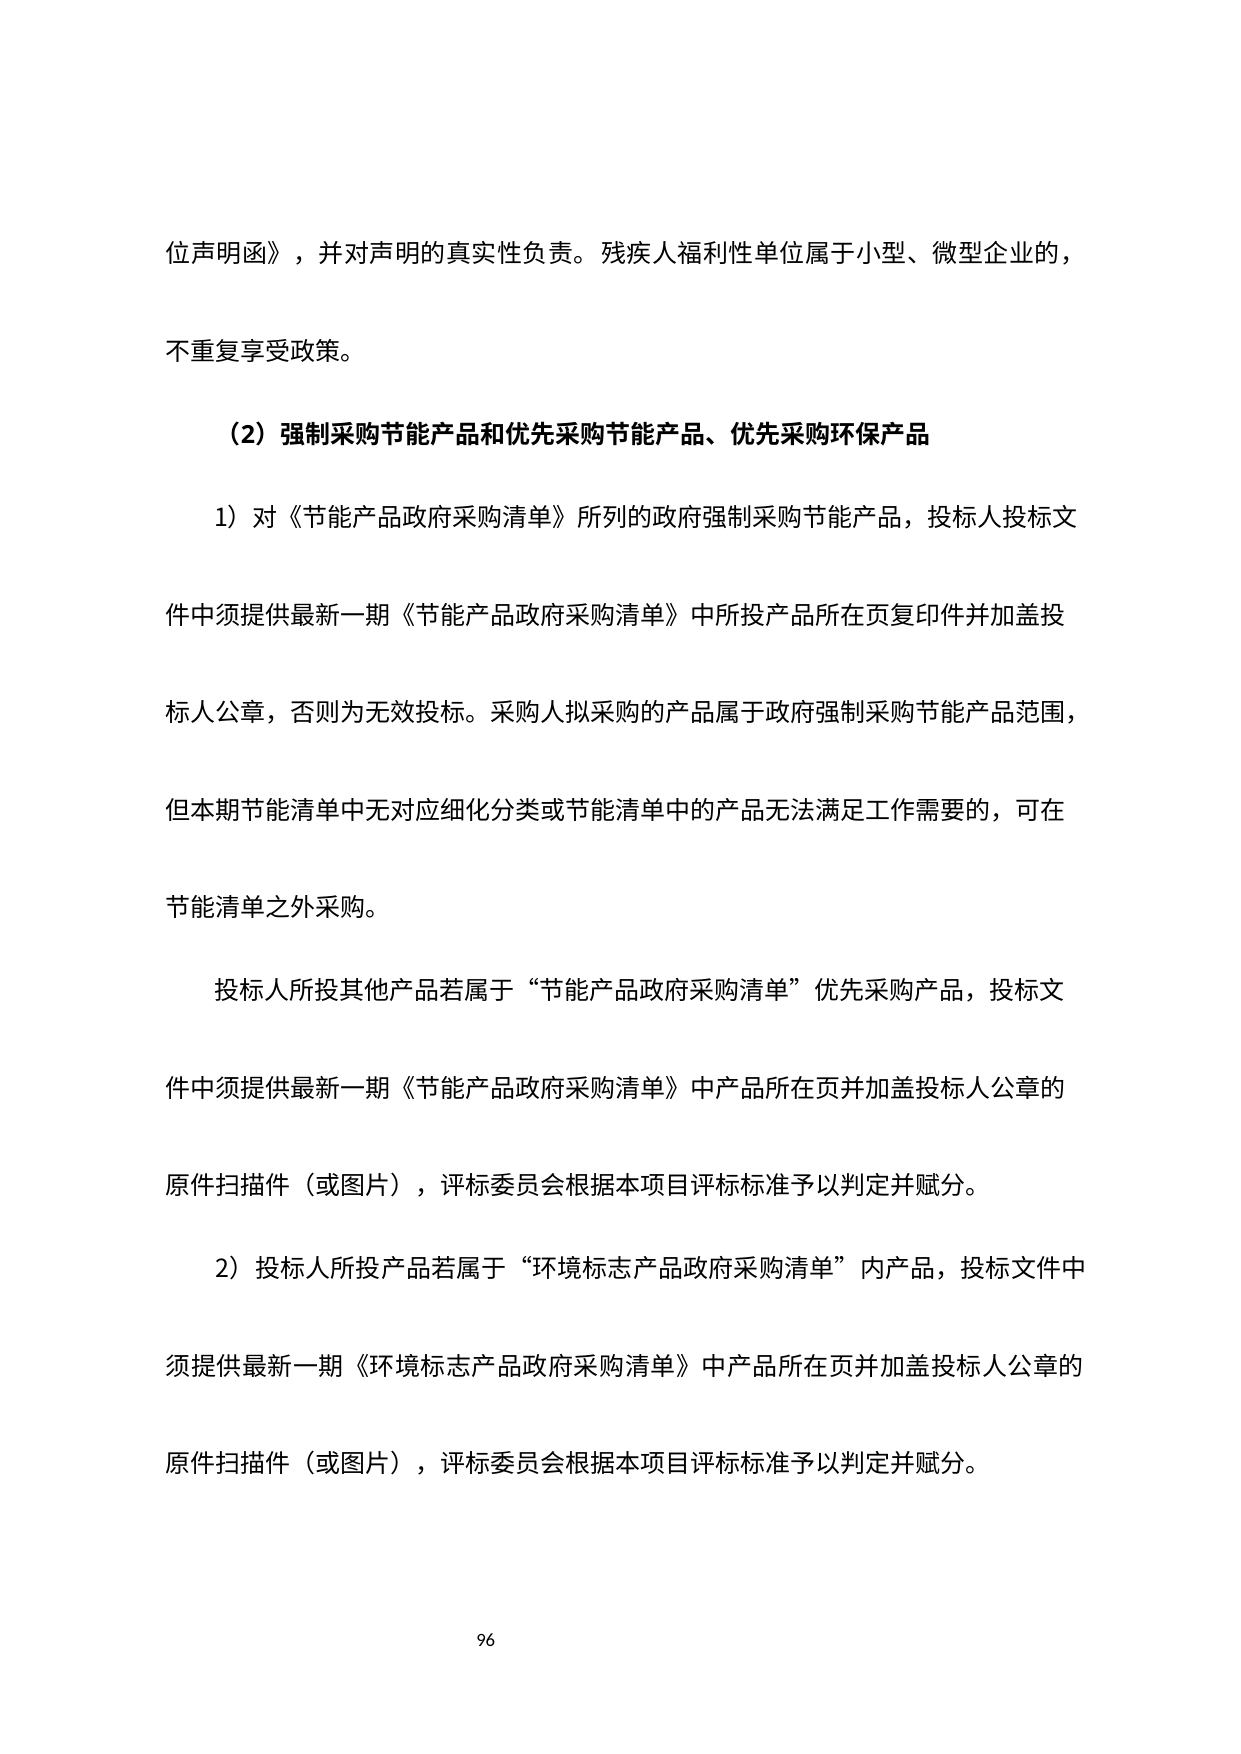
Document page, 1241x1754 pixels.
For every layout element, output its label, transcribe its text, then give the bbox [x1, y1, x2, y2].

text 投标人所投其他产品若属于“节能产品政府采购清单”优先采购产品，投标文件中须提供最新一期《节能产品政府采购清单》中产品所在页并加盖投标人公章的原件扫描件（或图片），评标委员会根据本项目评标标准予以判定并赋分。 [165, 956, 1087, 1216]
text 1）对《节能产品政府采购清单》所列的政府强制采购节能产品，投标人投标文件中须提供最新一期《节能产品政府采购清单》中所投产品所在页复印件并加盖投标人公章，否则为无效投标。采购人拟采购的产品属于政府强制采购节能产品范围，但本期节能清单中无对应细化分类或节能清单中的产品无法满足工作需要的，可在节能清单之外采购。 [165, 483, 1087, 938]
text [165, 219, 1087, 382]
text 2）投标人所投产品若属于“环境标志产品政府采购清单”内产品，投标文件中须提供最新一期《环境标志产品政府采购清单》中产品所在页并加盖投标人公章的原件扫描件（或图片），评标委员会根据本项目评标标准予以判定并赋分。 [165, 1234, 1087, 1494]
text （2）强制采购节能产品和优先采购节能产品、优先采购环保产品 [165, 400, 1087, 465]
